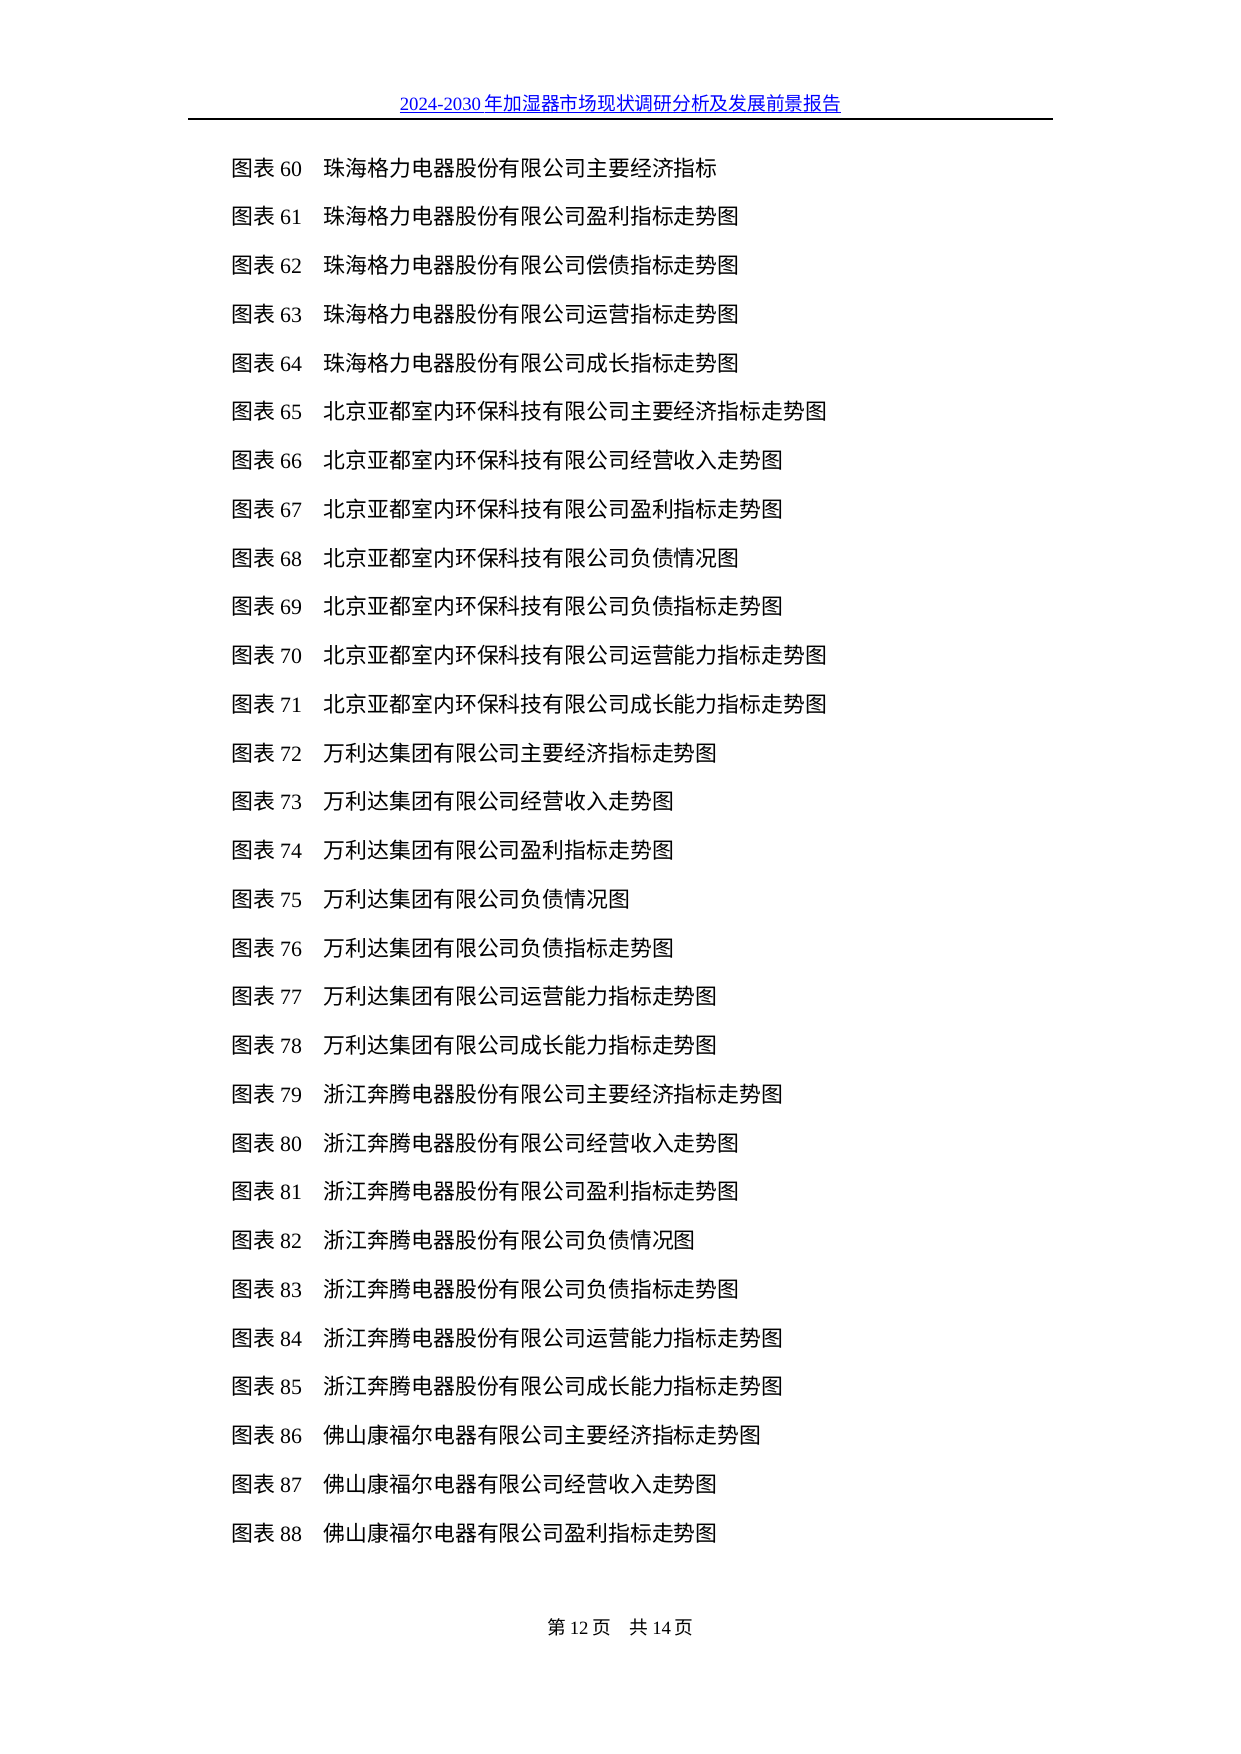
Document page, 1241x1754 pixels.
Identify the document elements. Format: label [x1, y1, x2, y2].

text [187, 150, 1053, 1548]
